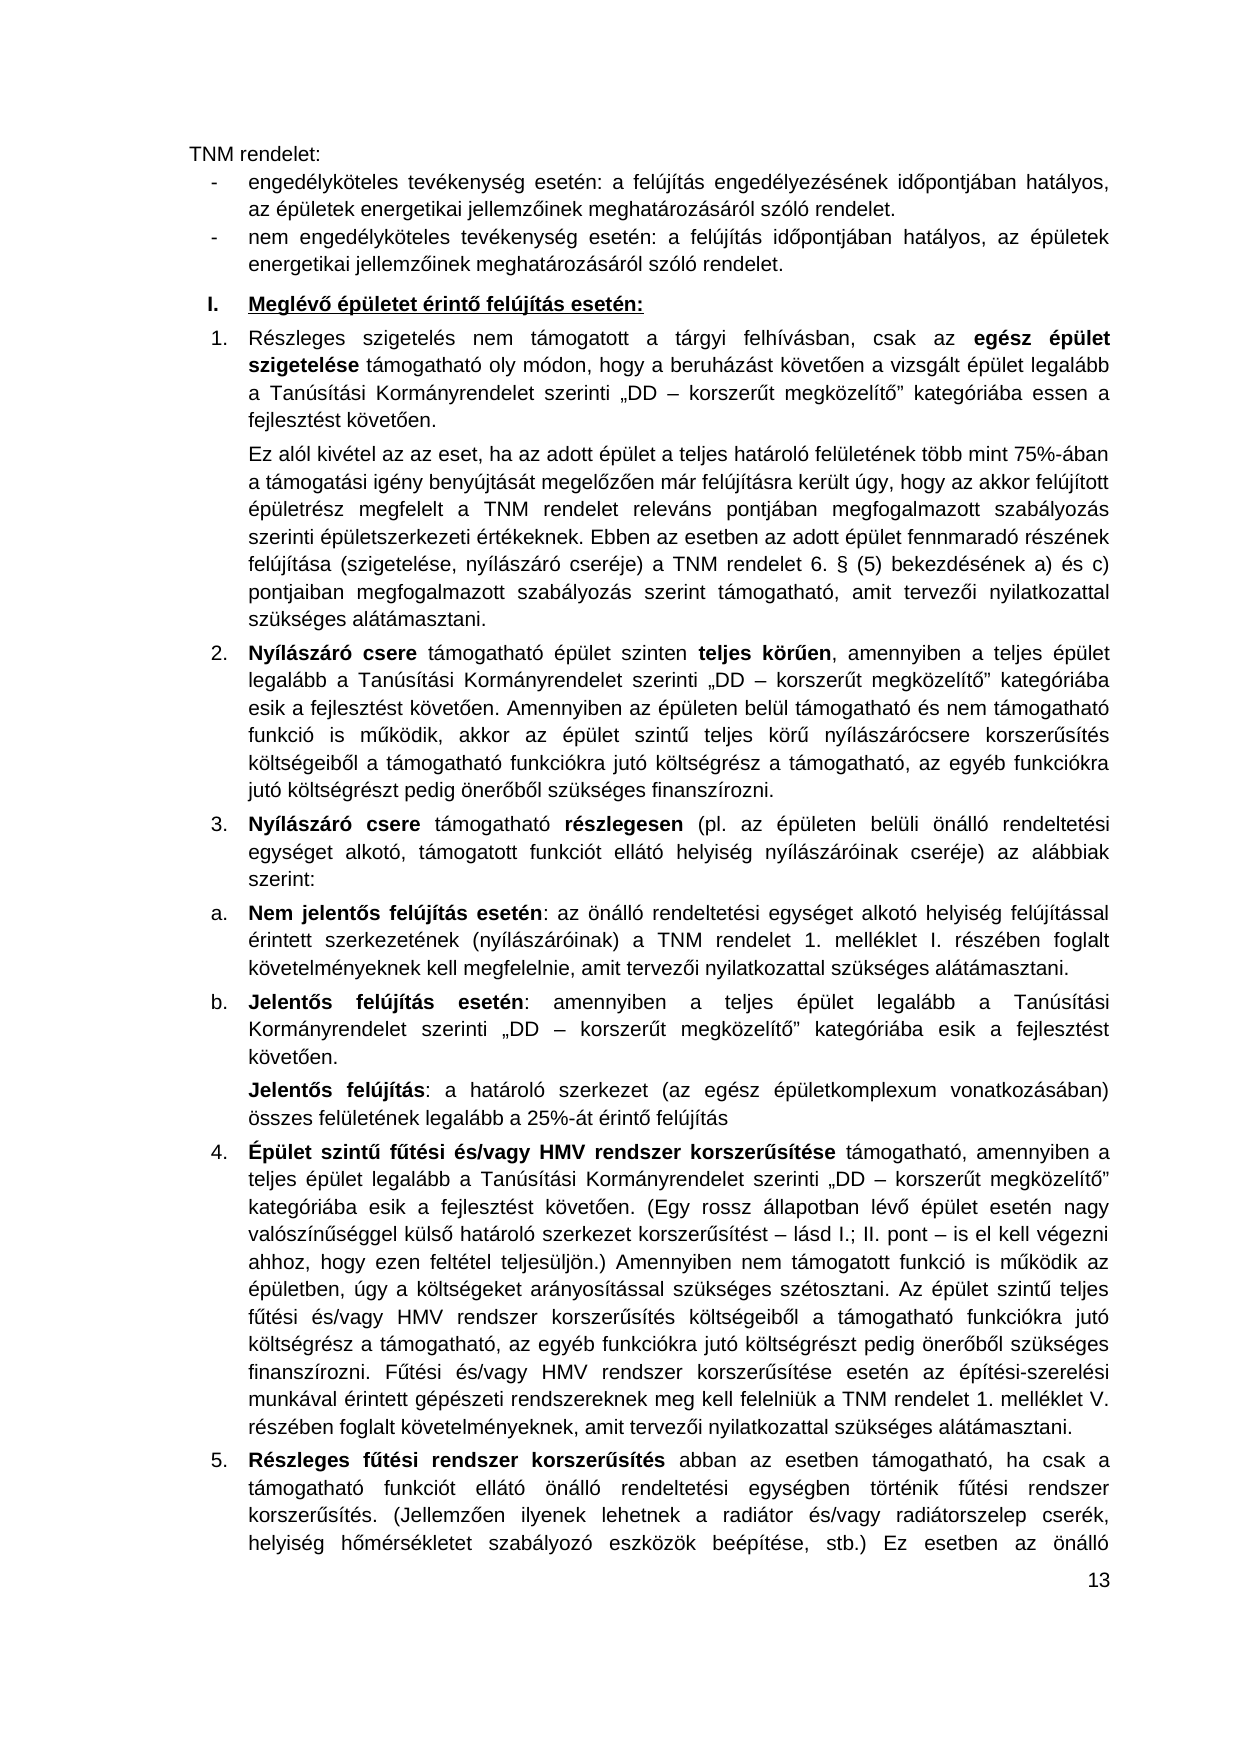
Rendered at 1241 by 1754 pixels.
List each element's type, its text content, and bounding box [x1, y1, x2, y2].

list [211, 1448, 1110, 1555]
list Részleges szigetelés nem támogatott a tárgyi felhívásban, csak az egész épület szigetelése támogatható oly módon, hogy a beruházást követően a vizsgált épület legalább a Tanúsítási Kormányrendelet szerinti „DD – korszerűt megközelítő” kategóriába essen a fejlesztést követően. [211, 326, 1110, 432]
text Ez alól kivétel az az eset, ha az adott épület a teljes határoló felületének több mint 75%-ában a támogatási igény benyújtását megelőzően már felújításra került úgy, hogy az akkor felújított épületrész megfelelt a TNM rendelet releváns pontjában megfogalmazott szabályozás szerinti épületszerkezeti értékeknek. Ebben az esetben az adott épület fennmaradó részének felújítása (szigetelése, nyílászáró cseréje) a TNM rendelet 6. § (5) bekezdésének a) és c) pontjaiban megfogalmazott szabályozás szerint támogatható, amit tervezői nyilatkozattal szükséges alátámasztani. [248, 442, 1110, 631]
text TNM rendelet: [189, 142, 1110, 166]
list engedélyköteles tevékenység esetén: a felújítás engedélyezésének időpontjában hatályos, az épületek energetikai jellemzőinek meghatározásáról szóló rendelet. [211, 169, 1110, 221]
list Nyílászáró csere támogatható épület szinten teljes körűen, amennyiben a teljes épület legalább a Tanúsítási Kormányrendelet szerinti „DD – korszerűt megközelítő” kategóriába esik a fejlesztést követően. Amennyiben az épületen belül támogatható és nem támogatható funkció is működik, akkor az épület szintű teljes körű nyílászárócsere korszerűsítés költségeiből a támogatható funkciókra jutó költségrész a támogatható, az egyéb funkciókra jutó költségrészt pedig önerőből szükséges finanszírozni. [211, 641, 1110, 802]
list nem engedélyköteles tevékenység esetén: a felújítás időpontjában hatályos, az épületek energetikai jellemzőinek meghatározásáról szóló rendelet. [211, 224, 1110, 276]
list Meglévő épületet érintő felújítás esetén: [218, 292, 1110, 316]
text Jelentős felújítás: a határoló szerkezet (az egész épületkomplexum vonatkozásában) összes felületének legalább a 25%-át érintő felújítás [248, 1078, 1110, 1130]
list Nyílászáró csere támogatható részlegesen (pl. az épületen belüli önálló rendeltetési egységet alkotó, támogatott funkciót ellátó helyiség nyílászáróinak cseréje) az alábbiak szerint: [211, 812, 1110, 891]
list Épület szintű fűtési és/vagy HMV rendszer korszerűsítése támogatható, amennyiben a teljes épület legalább a Tanúsítási Kormányrendelet szerinti „DD – korszerűt megközelítő” kategóriába esik a fejlesztést követően. (Egy rossz állapotban lévő épület esetén nagy valószínűséggel külső határoló szerkezet korszerűsítést – lásd I.; II. pont – is el kell végezni ahhoz, hogy ezen feltétel teljesüljön.) Amennyiben nem támogatott funkció is működik az épületben, úgy a költségeket arányosítással szükséges szétosztani. Az épület szintű teljes fűtési és/vagy HMV rendszer korszerűsítés költségeiből a támogatható funkciókra jutó költségrész a támogatható, az egyéb funkciókra jutó költségrészt pedig önerőből szükséges finanszírozni. Fűtési és/vagy HMV rendszer korszerűsítése esetén az építési-szerelési munkával érintett gépészeti rendszereknek meg kell felelniük a TNM rendelet 1. melléklet V. részében foglalt követelményeknek, amit tervezői nyilatkozattal szükséges alátámasztani. [211, 1139, 1110, 1438]
list Jelentős felújítás esetén: amennyiben a teljes épület legalább a Tanúsítási Kormányrendelet szerinti „DD – korszerűt megközelítő” kategóriába esik a fejlesztést követően. [211, 989, 1110, 1068]
list Nem jelentős felújítás esetén: az önálló rendeltetési egységet alkotó helyiség felújítással érintett szerkezetének (nyílászáróinak) a TNM rendelet 1. melléklet I. részében foglalt követelményeknek kell megfelelnie, amit tervezői nyilatkozattal szükséges alátámasztani. [211, 901, 1110, 980]
